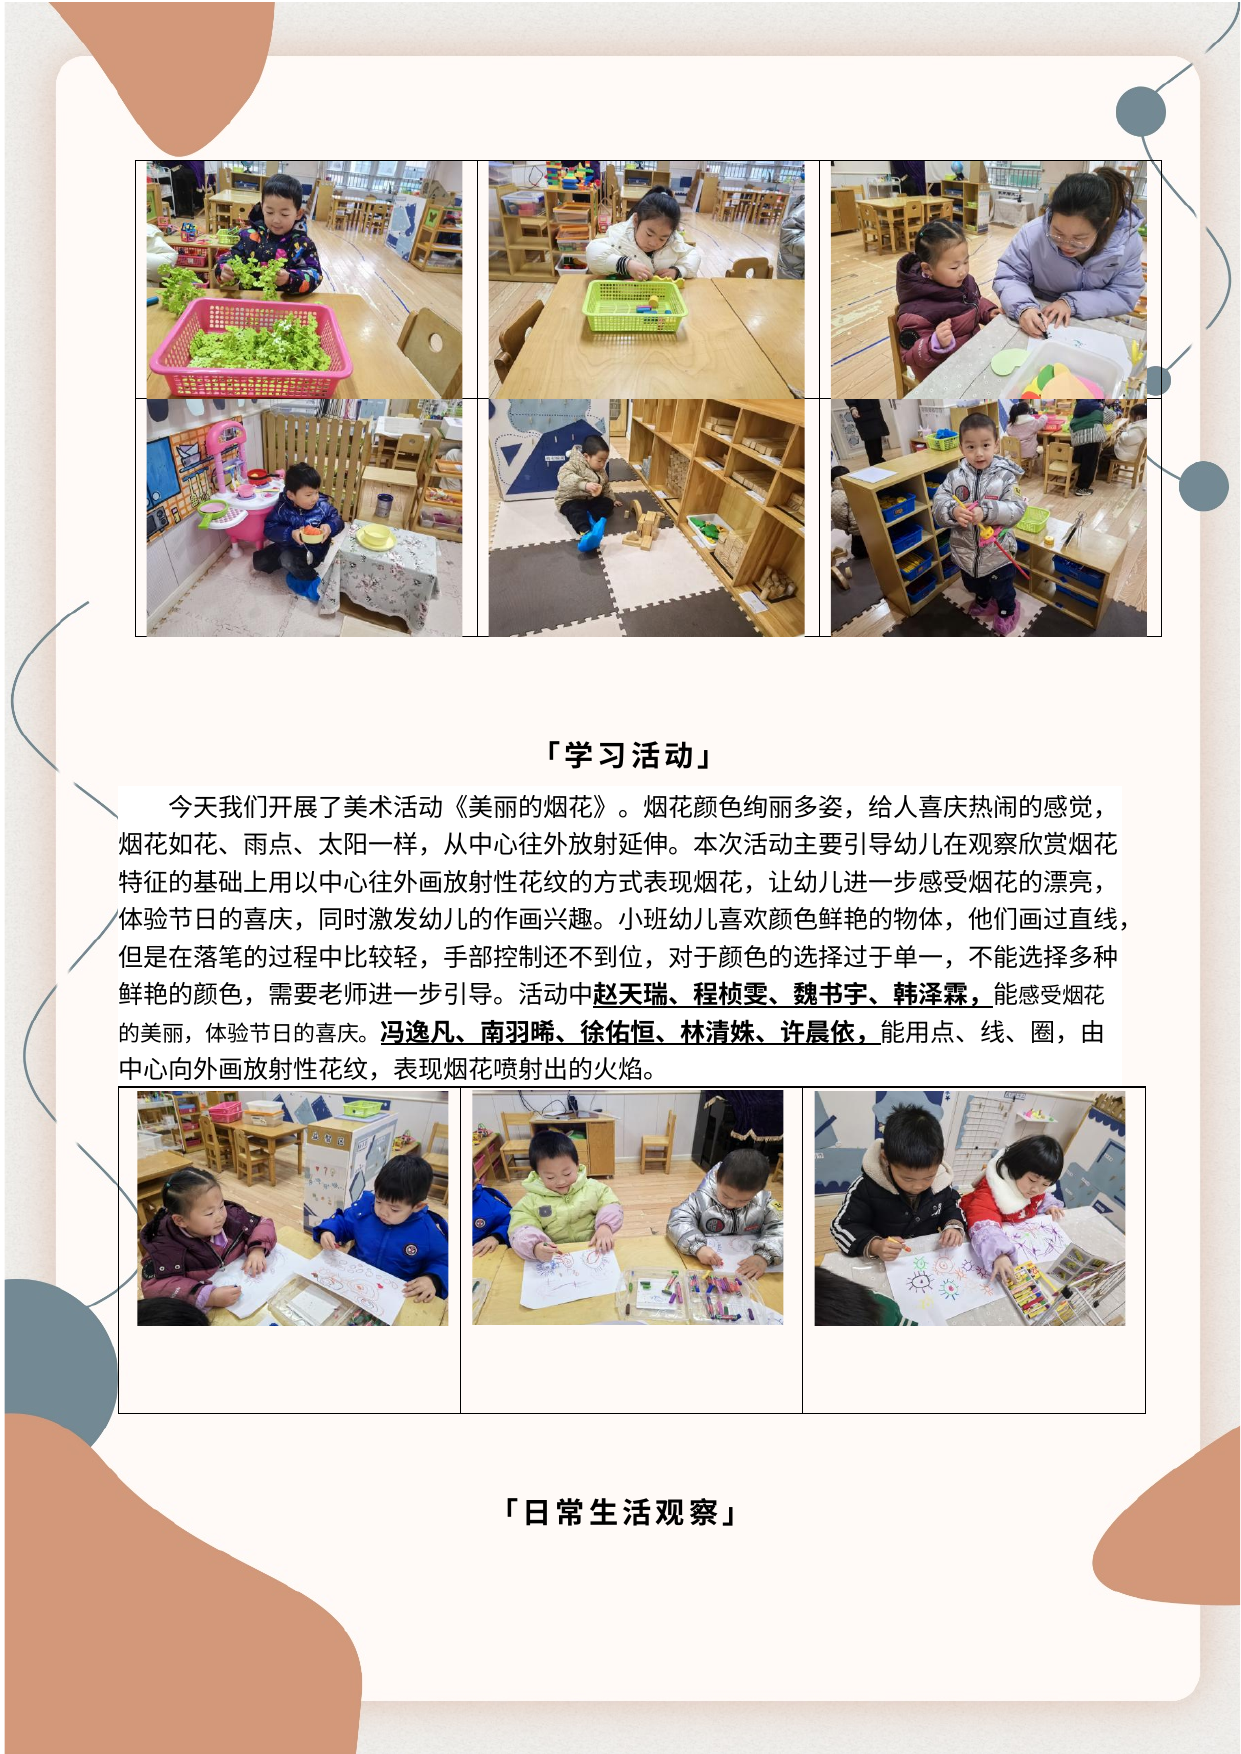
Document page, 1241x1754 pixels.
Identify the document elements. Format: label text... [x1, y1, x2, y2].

table_cell [463, 399, 477, 636]
table_cell [805, 399, 819, 636]
table_cell [136, 399, 146, 636]
table_header [136, 161, 146, 398]
table_header [1147, 161, 1161, 398]
table_cell [478, 399, 488, 636]
table_header [461, 1088, 802, 1412]
text 「学习活动」 [118, 721, 1122, 786]
table_header [805, 161, 819, 398]
picture [4, 2, 1241, 1754]
table_header [478, 161, 488, 398]
table_cell [820, 399, 830, 636]
text 「日常生活观察」 [118, 1478, 1122, 1543]
table_cell [1147, 399, 1161, 636]
table_header [119, 1088, 460, 1412]
table_header [820, 161, 830, 398]
text 今天我们开展了美术活动《美丽的烟花》。烟花颜色绚丽多姿，给人喜庆热闹的感觉，烟花如花、雨点、太阳一样，从中心往外放射延伸。本次活动主要引导幼儿在观察欣赏烟花特征的基础上用以中心往外画放射性花纹的方式表现烟花，让幼儿进一步感受烟花的漂亮，体验节日的喜庆，同时激发幼儿的作画兴趣。小班幼儿喜欢颜色鲜艳的物体，他们画过直线，但是在落笔的过程中比较轻，手部控制还不到位，对于颜色的选择过于单一，不能选择多种鲜艳的颜色，需要老师进一步引导。活动中赵天瑞、程桢雯、魏书宇、韩泽霖，能感受烟花的美丽，体验节日的喜庆。冯逸凡、南羽晞、徐佑恒、林清姝、许晨依，能用点、线、圈，由中心向外画放射性花纹，表现烟花喷射出的火焰。 [118, 786, 1122, 1086]
table_header [463, 161, 477, 398]
table_header [803, 1088, 1145, 1412]
